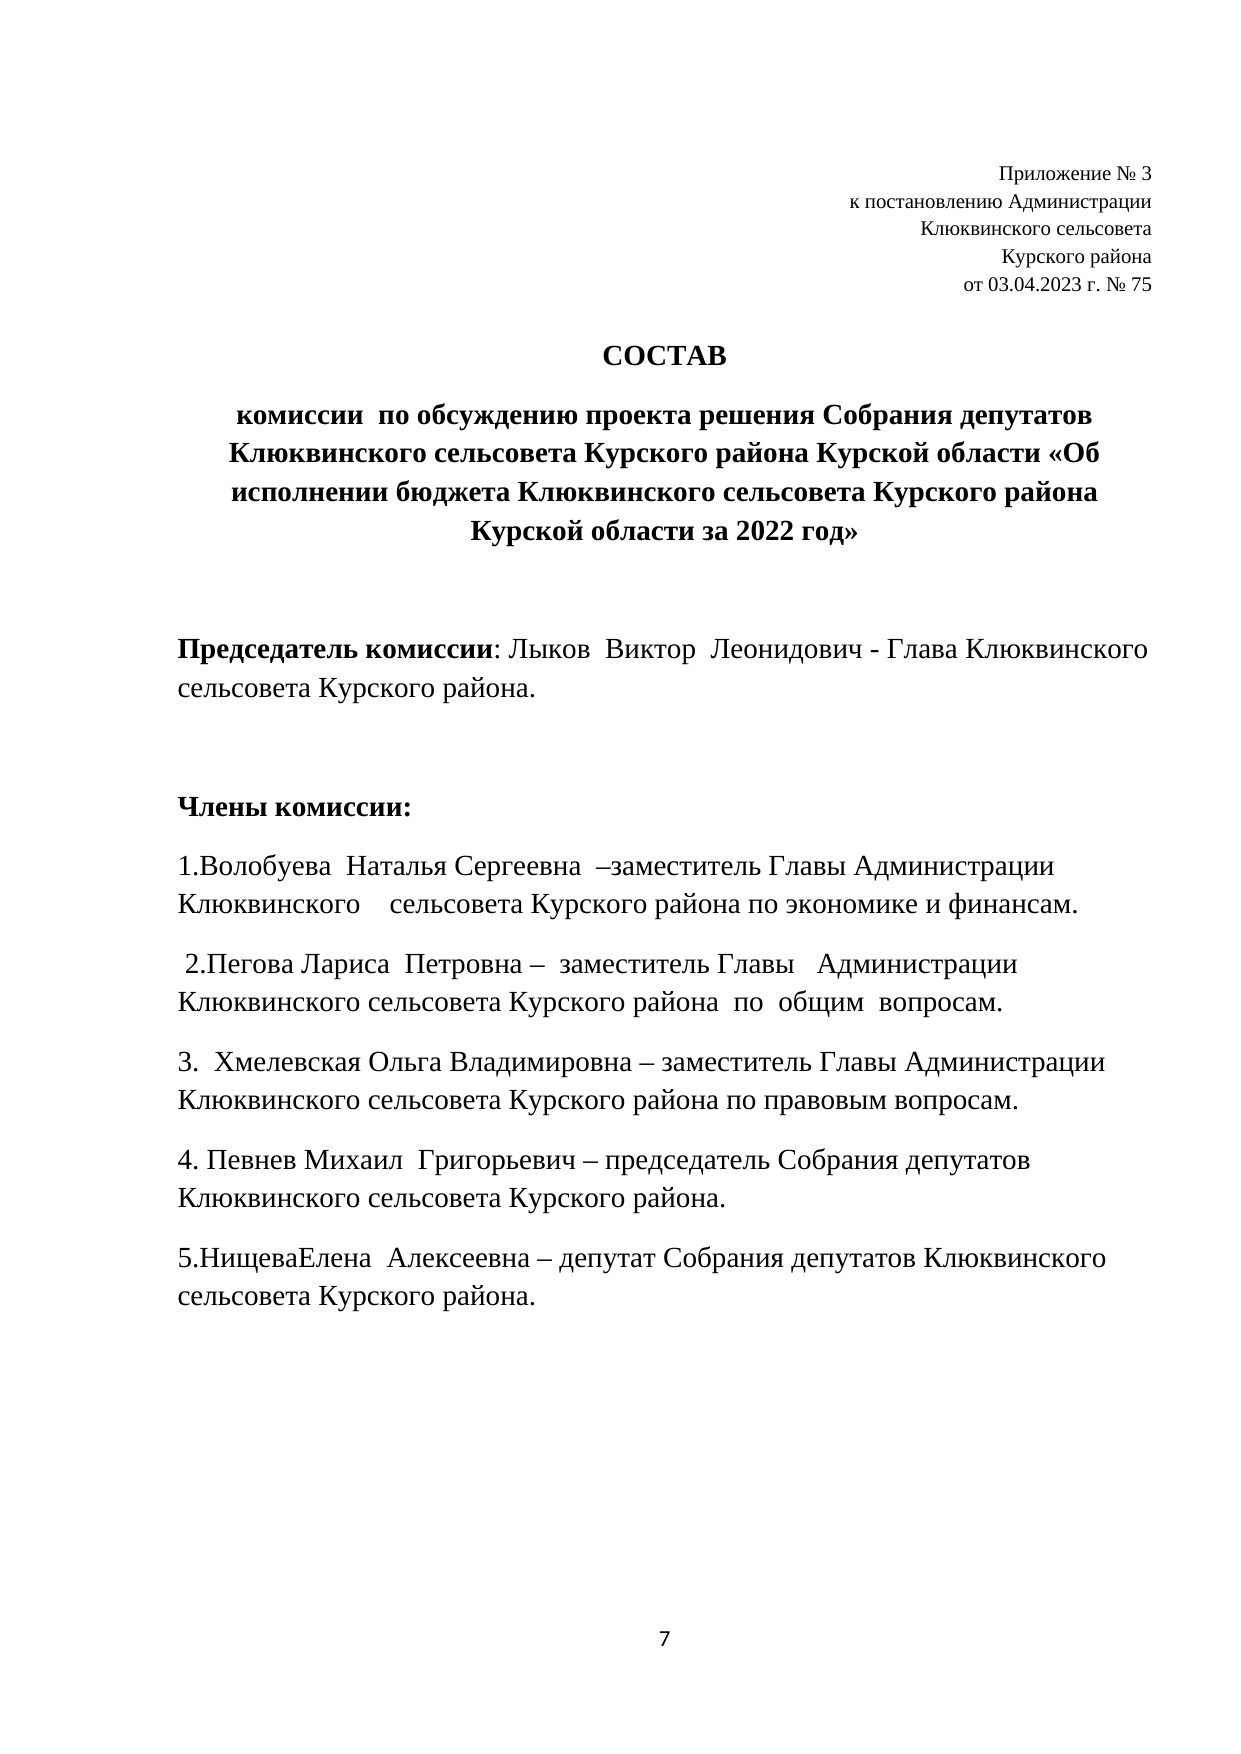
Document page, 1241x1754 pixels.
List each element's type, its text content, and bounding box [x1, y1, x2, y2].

text Курского района [177, 244, 1152, 268]
text Приложение № 3 [177, 161, 1152, 185]
text СОСТАВ [177, 338, 1152, 371]
text 3. Хмелевская Ольга Владимировна – заместитель Главы Администрации Клюквинского сельсовета Курского района по правовым вопросам. [177, 1044, 1152, 1116]
text 2.Пегова Лариса Петровна – заместитель Главы Администрации Клюквинского сельсовета Курского района по общим вопросам. [177, 946, 1152, 1018]
text 5.НищеваЕлена Алексеевна – депутат Собрания депутатов Клюквинского сельсовета Курского района. [177, 1240, 1152, 1312]
text Члены комиссии: [177, 789, 1152, 822]
text 4. Певнев Михаил Григорьевич – председатель Собрания депутатов Клюквинского сельсовета Курского района. [177, 1142, 1152, 1214]
text от 03.04.2023 г. № 75 [177, 272, 1152, 296]
text Председатель комиссии: Лыков Виктор Леонидович - Глава Клюквинского сельсовета Курского района. [177, 631, 1152, 703]
text Клюквинского сельсовета [177, 216, 1152, 240]
text к постановлению Администрации [177, 189, 1152, 213]
text 1.Волобуева Наталья Сергеевна –заместитель Главы Администрации Клюквинского сельсовета Курского района по экономике и финансам. [177, 848, 1152, 920]
text комиссии по обсуждению проекта решения Собрания депутатов Клюквинского сельсовета Курского района Курской области «Об исполнении бюджета Клюквинского сельсовета Курского района Курской области за 2022 год» [177, 397, 1152, 546]
